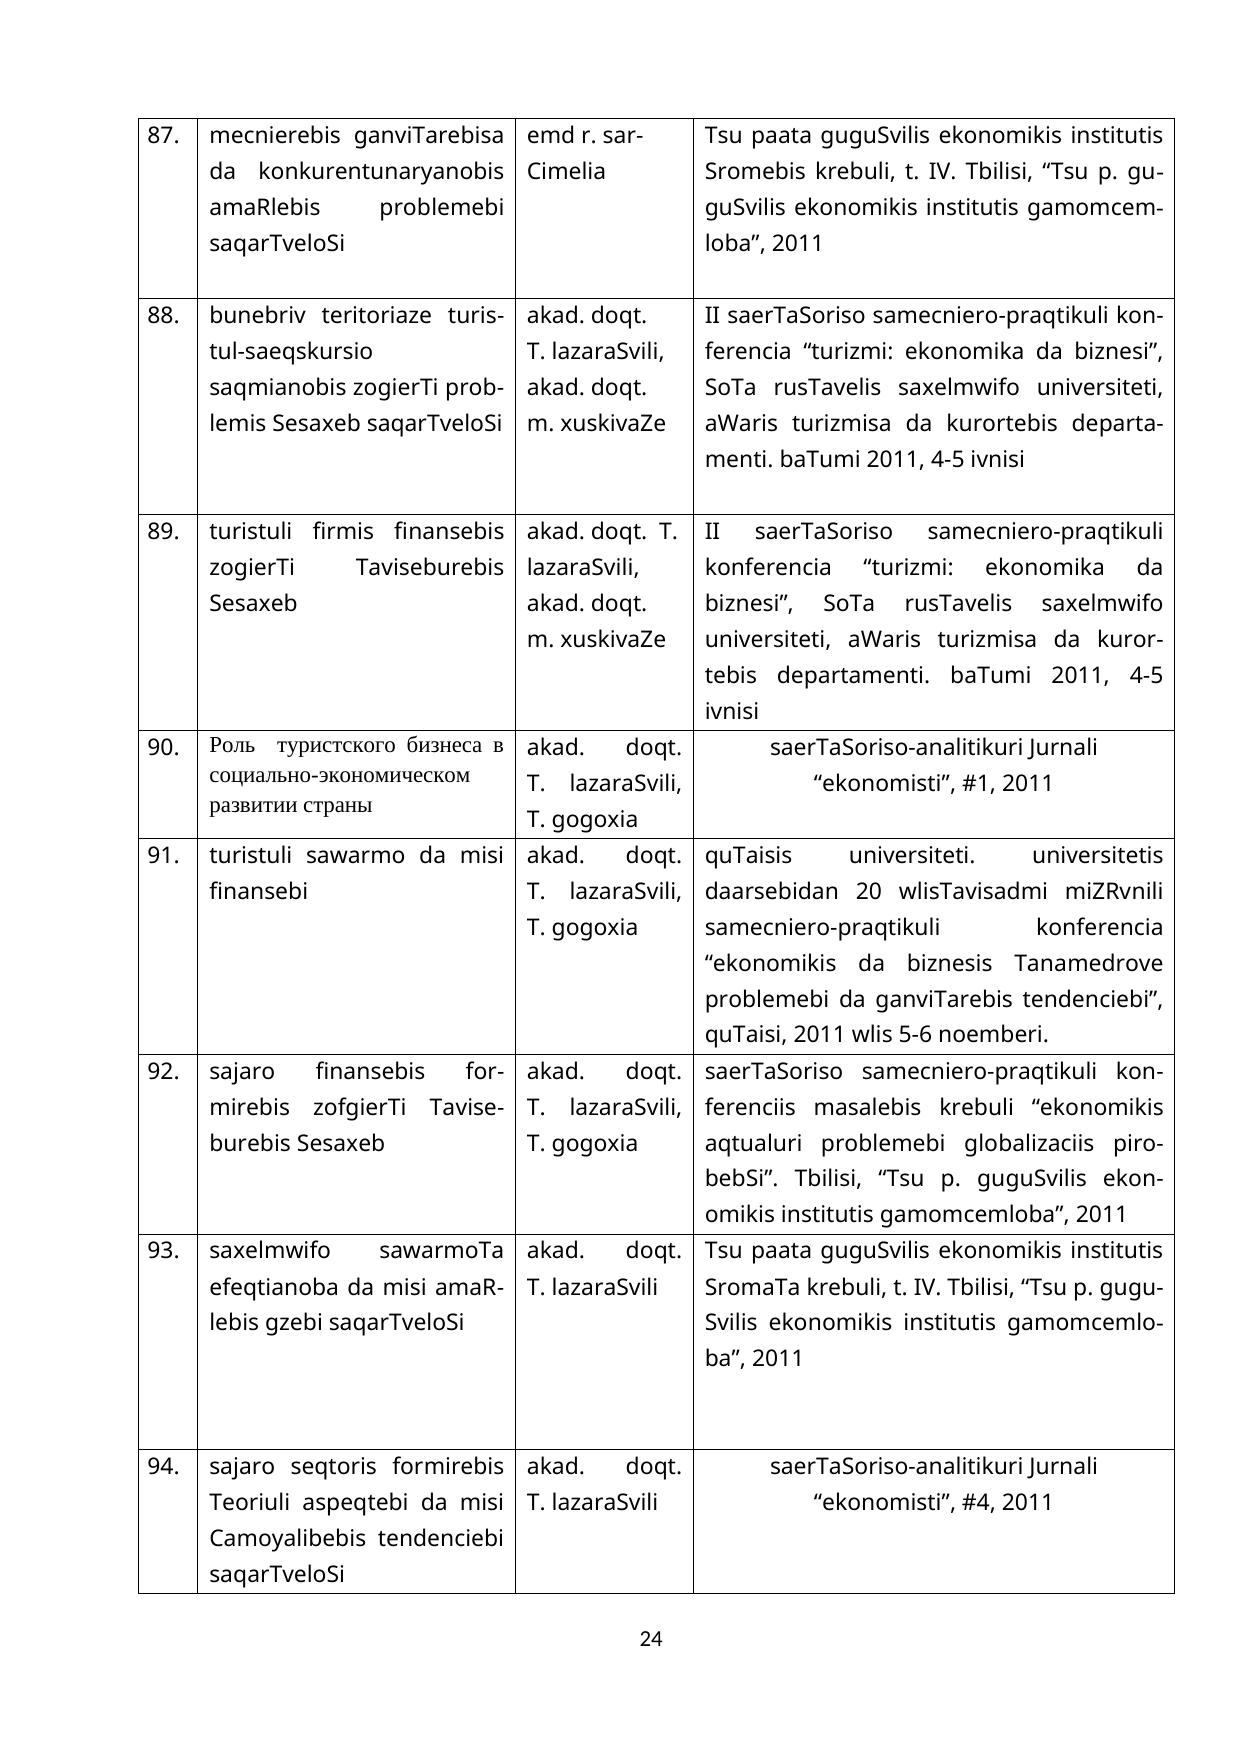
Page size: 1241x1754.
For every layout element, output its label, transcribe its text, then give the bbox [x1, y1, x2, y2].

table_cell akad. doqt. T. lazaraSvili, akad. doqt. m. xuskivaZe [516, 515, 693, 730]
table_cell saerTaSoriso-analitikuri Jurnali “ekonomisti”, #1, 2011 [694, 731, 1174, 838]
table_cell [139, 1450, 197, 1593]
table_cell akad. doqt. T. lazaraSvili, T. gogoxia [516, 1055, 693, 1233]
table_cell mecnierebis ganviTarebisa da konkurentunaryanobis amaRlebis problemebi saqarTveloSi [198, 119, 515, 298]
table_cell akad. doqt. T. lazaraSvili [516, 1235, 693, 1449]
table_cell [139, 1235, 197, 1449]
table_cell akad. doqt. T. lazaraSvili, T. gogoxia [516, 839, 693, 1053]
table_cell Tsu paata guguSvilis ekonomikis institutis Sromebis krebuli, t. IV. Tbilisi, “Tsu p. guguSvilis ekonomikis institutis gamomcemloba”, 2011 [694, 119, 1174, 298]
table_cell sajaro finansebis formirebis zofgierTi Taviseburebis Sesaxeb [198, 1055, 515, 1233]
table_cell saerTaSoriso-analitikuri Jurnali “ekonomisti”, #4, 2011 [694, 1450, 1174, 1593]
table_cell [139, 119, 197, 298]
table_cell sajaro seqtoris formirebis Teoriuli aspeqtebi da misi Camoyalibebis tendenciebi saqarTveloSi [198, 1450, 515, 1593]
table_cell [139, 1055, 197, 1233]
table_cell saxelmwifo sawarmoTa efeqtianoba da misi amaRlebis gzebi saqarTveloSi [198, 1235, 515, 1449]
table_cell Роль туристского бизнеса в социально-экономическом развитии страны [198, 731, 515, 838]
table_cell akad. doqt. T. lazaraSvili, akad. doqt. m. xuskivaZe [516, 299, 693, 514]
table_cell [139, 839, 197, 1053]
table_cell Tsu paata guguSvilis ekonomikis institutis SromaTa krebuli, t. IV. Tbilisi, “Tsu p. guguSvilis ekonomikis institutis gamomcemloba”, 2011 [694, 1235, 1174, 1449]
table_cell [139, 731, 197, 838]
table_cell turistuli sawarmo da misi finansebi [198, 839, 515, 1053]
table_cell [139, 299, 197, 514]
table_cell quTaisis universiteti. universitetis daarsebidan 20 wlisTavisadmi miZRvnili samecniero-praqtikuli konferencia “ekonomikis da biznesis Tanamedrove problemebi da ganviTarebis tendenciebi”, quTaisi, 2011 wlis 5-6 noemberi. [694, 839, 1174, 1053]
table_cell akad. doqt. T. lazaraSvili, T. gogoxia [516, 731, 693, 838]
table_cell bunebriv teritoriaze turistul-saeqskursio saqmianobis zogierTi problemis Sesaxeb saqarTveloSi [198, 299, 515, 514]
table_cell II saerTaSoriso samecniero-praqtikuli konferencia “turizmi: ekonomika da biznesi”, SoTa rusTavelis saxelmwifo universiteti, aWaris turizmisa da kurortebis departamenti. baTumi 2011, 4-5 ivnisi [694, 515, 1174, 730]
table_cell akad. doqt. T. lazaraSvili [516, 1450, 693, 1593]
table_cell [139, 515, 197, 730]
table_cell emd r. sarCimelia [516, 119, 693, 298]
table_cell II saerTaSoriso samecniero-praqtikuli konferencia “turizmi: ekonomika da biznesi”, SoTa rusTavelis saxelmwifo universiteti, aWaris turizmisa da kurortebis departamenti. baTumi 2011, 4-5 ivnisi [694, 299, 1174, 514]
table_cell turistuli firmis finansebis zogierTi Taviseburebis Sesaxeb [198, 515, 515, 730]
